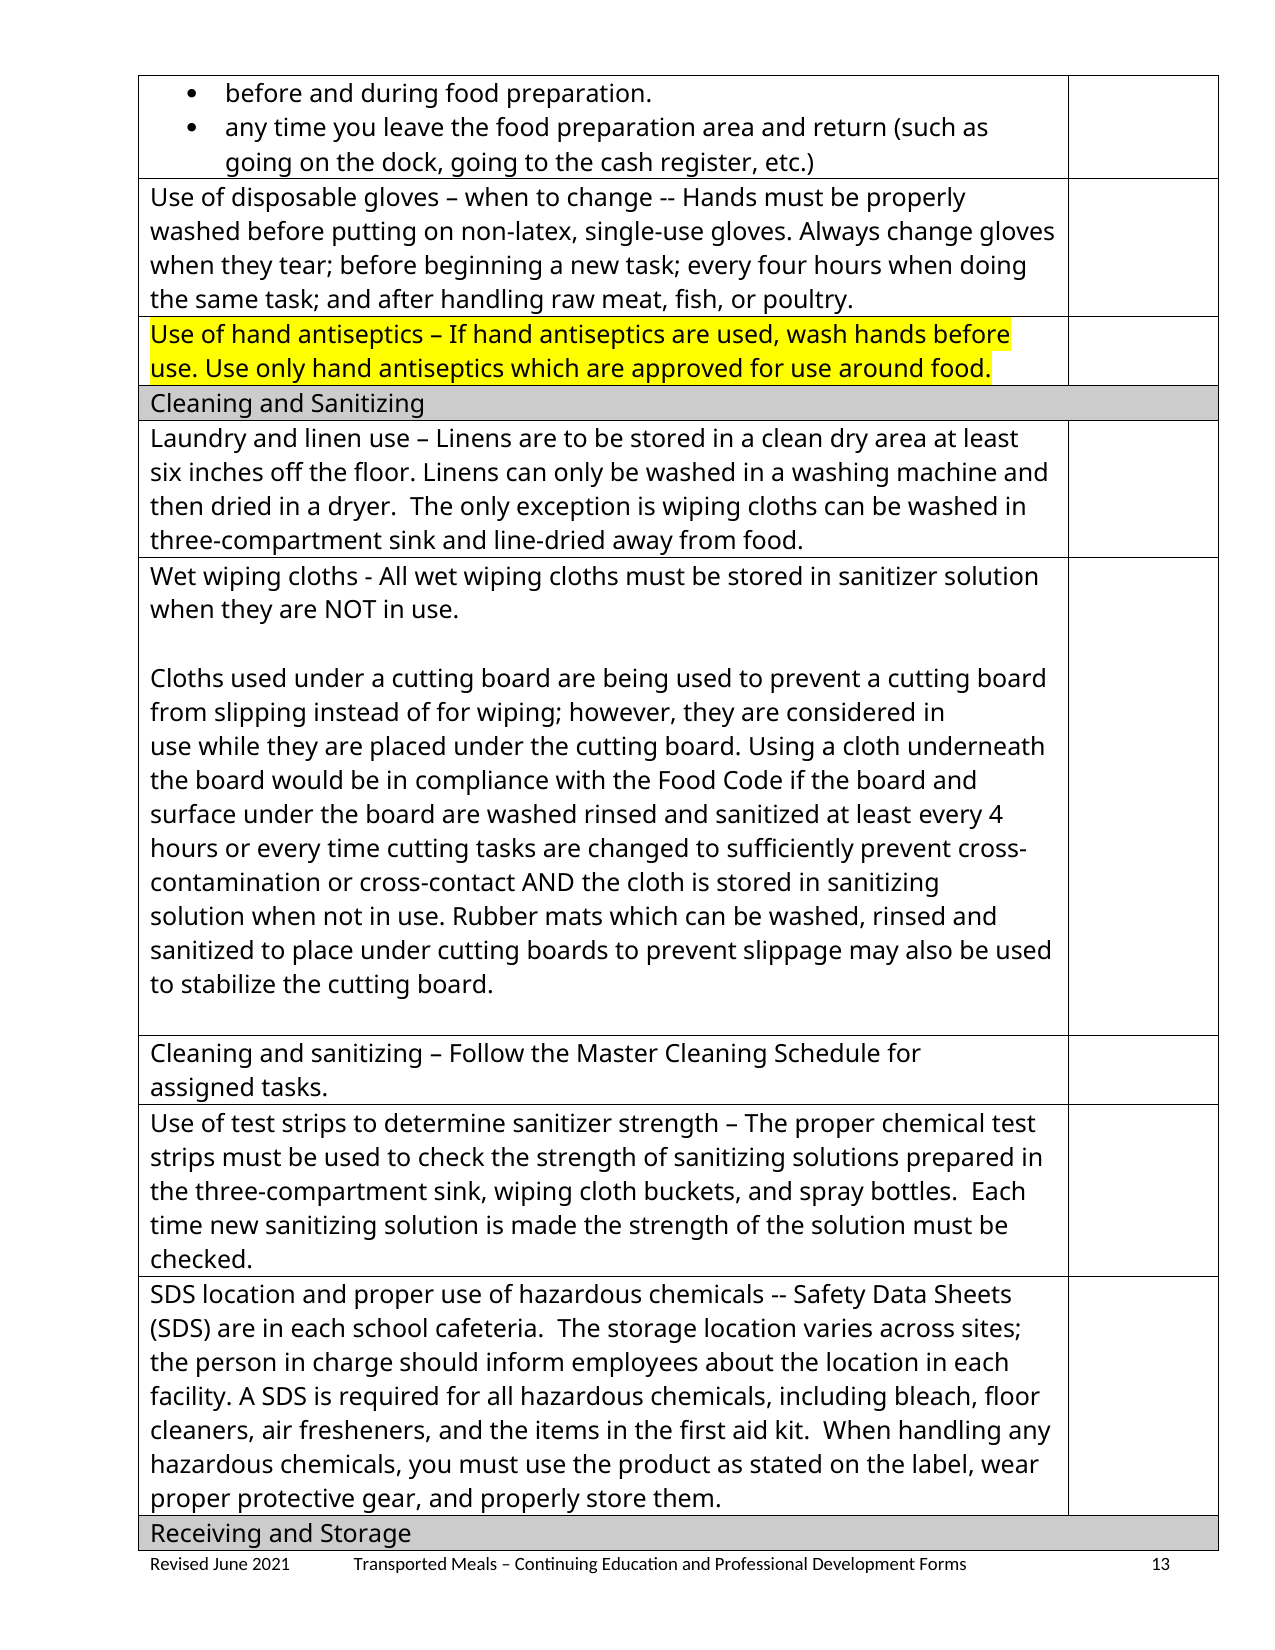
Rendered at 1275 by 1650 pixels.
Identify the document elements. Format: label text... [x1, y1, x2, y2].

table_cell Cleaning and Sanitizing [139, 386, 1218, 420]
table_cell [139, 76, 1068, 178]
table_cell Use of test strips to determine sanitizer strength – The proper chemical test strips must be used to check the strength of sanitizing solutions prepared in the three-compartment sink, wiping cloth buckets, and spray bottles. Each time new sanitizing solution is made the strength of the solution must be checked. [139, 1105, 1068, 1276]
table_cell [1069, 179, 1218, 316]
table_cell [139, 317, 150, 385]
table_cell Use of disposable gloves – when to change -- Hands must be properly washed before putting on non-latex, single-use gloves. Always change gloves when they tear; before beginning a new task; every four hours when doing the same task; and after handling raw meat, fish, or poultry. [139, 179, 1068, 316]
table_cell [1069, 558, 1218, 1035]
table_cell SDS location and proper use of hazardous chemicals -- Safety Data Sheets (SDS) are in each school cafeteria. The storage location varies across sites; the person in charge should inform employees about the location in each facility. A SDS is required for all hazardous chemicals, including bleach, floor cleaners, air fresheners, and the items in the first aid kit. When handling any hazardous chemicals, you must use the product as stated on the label, wear proper protective gear, and properly store them. [139, 1277, 1068, 1515]
table_cell [1069, 317, 1218, 385]
table_cell Cleaning and sanitizing – Follow the Master Cleaning Schedule for assigned tasks. [139, 1036, 1068, 1104]
table_cell Receiving and Storage [139, 1516, 1218, 1550]
table_cell Laundry and linen use – Linens are to be stored in a clean dry area at least six inches off the floor. Linens can only be washed in a washing machine and then dried in a dryer. The only exception is wiping cloths can be washed in three-compartment sink and line-dried away from food. [139, 421, 1068, 557]
table_cell [1069, 1036, 1218, 1104]
table_cell [1069, 1277, 1218, 1515]
table_cell Wet wiping cloths - All wet wiping cloths must be stored in sanitizer solution when they are NOT in use. Cloths used under a cutting board are being used to prevent a cutting board from slipping instead of for wiping; however, they are considered in use while they are placed under the cutting board. Using a cloth underneath the board would be in compliance with the Food Code if the board and surface under the board are washed rinsed and sanitized at least every 4 hours or every time cutting tasks are changed to sufficiently prevent cross-contamination or cross-contact AND the cloth is stored in sanitizing solution when not in use. Rubber mats which can be washed, rinsed and sanitized to place under cutting boards to prevent slippage may also be used to stabilize the cutting board. [139, 558, 1068, 1035]
table_cell [1069, 76, 1218, 178]
table_cell [1069, 1105, 1218, 1276]
table_cell [1069, 421, 1218, 557]
